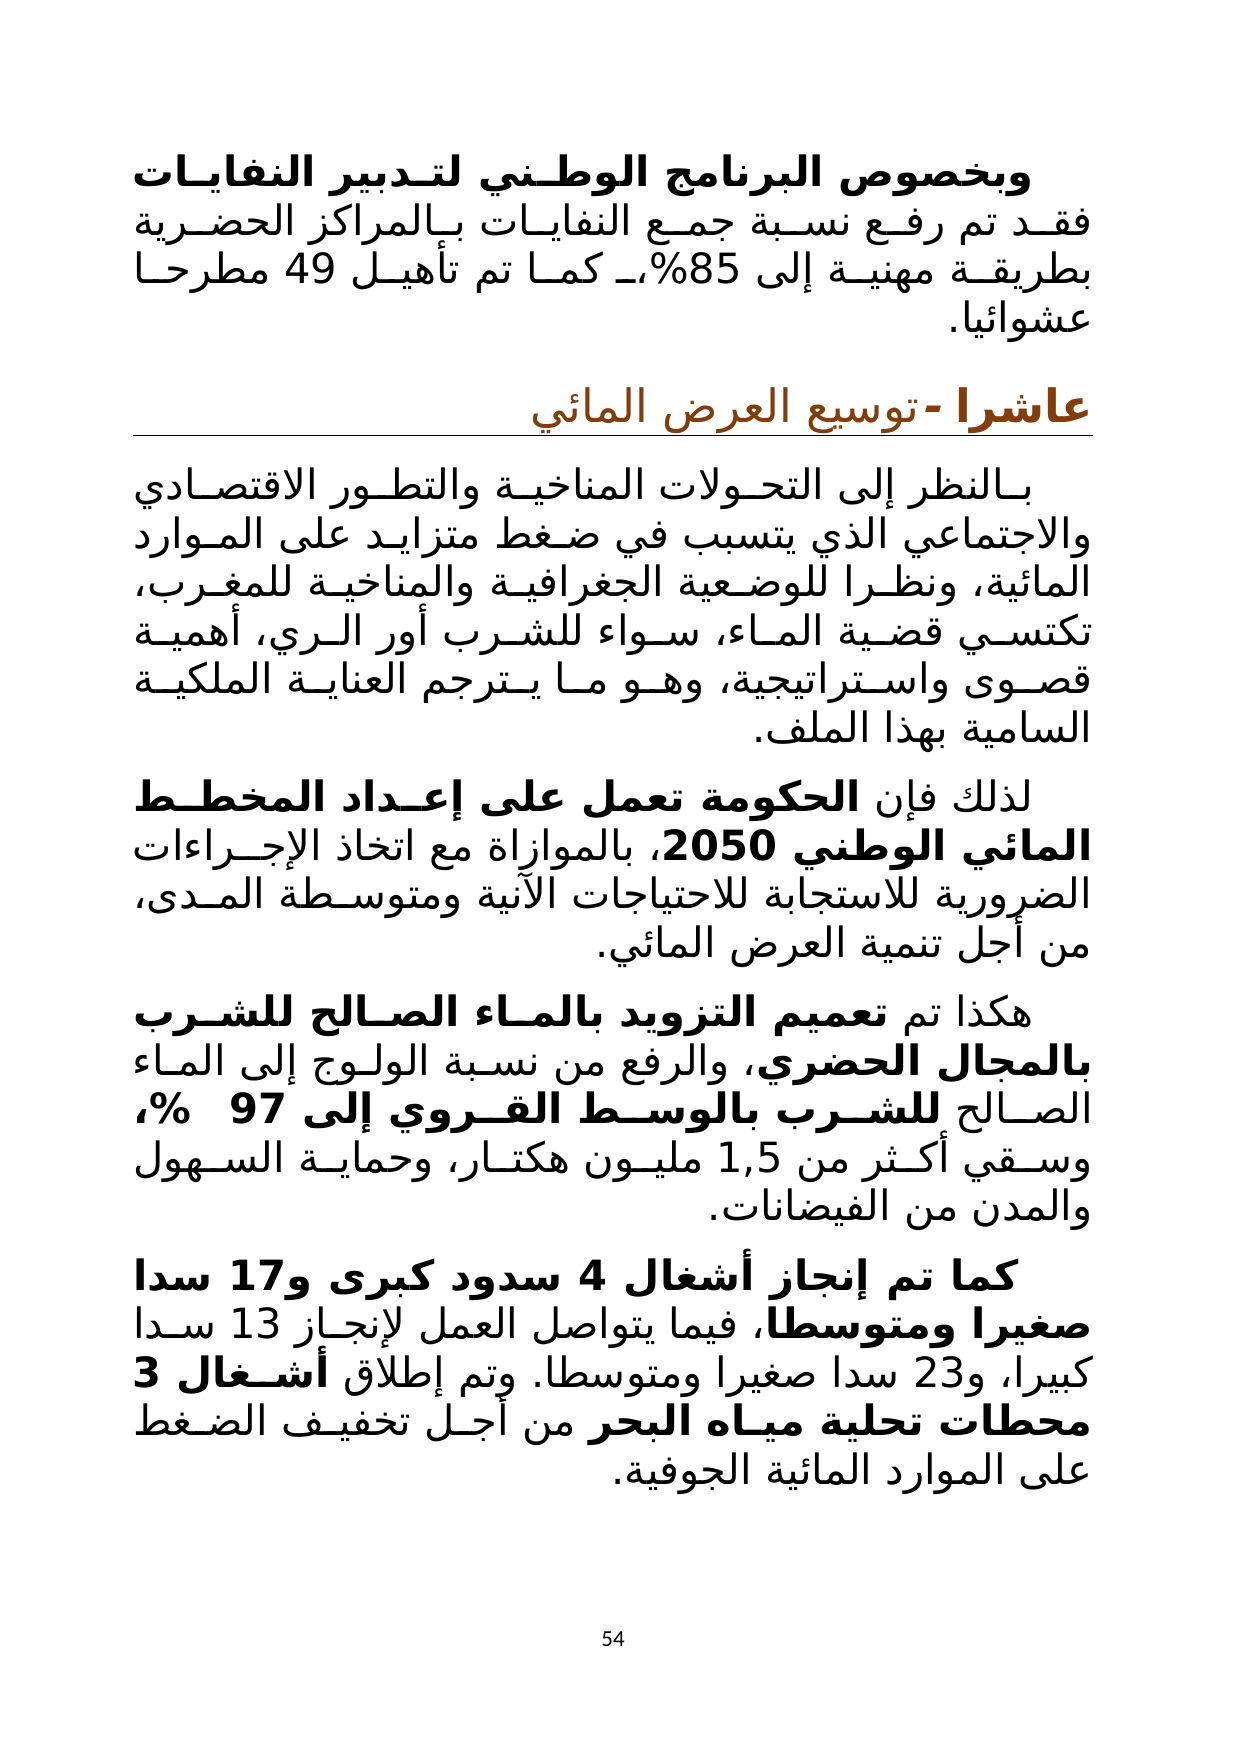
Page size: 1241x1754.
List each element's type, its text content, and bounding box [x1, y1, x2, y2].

text وبخصوص البرنامج الوطني لتدبير النفايات فقد تم رفع نسبة جمع النفايات بالمراكز الحضرية بطريقة مهنية إلى 85%، كما تم تأهيل 49 مطرحا عشوائيا. [133, 148, 1093, 342]
text كما تم إنجاز أشغال 4 سدود كبرى و17 سدا صغيرا ومتوسطا، فيما يتواصل العمل لإنجاز 13 سدا كبيرا، و23 سدا صغيرا ومتوسطا. وتم إطلاق أشغال 3 محطات تحلية مياه البحر من أجل تخفيف الضغط على الموارد المائية الجوفية. [133, 1251, 1093, 1494]
text هكذا تم تعميم التزويد بالماء الصالح للشرب بالمجال الحضري، والرفع من نسبة الولوج إلى الماء الصالح للشرب بالوسط القروي إلى 97 %، وسقي أكثر من 1,5 مليون هكتار، وحماية السهول والمدن من الفيضانات. [133, 988, 1093, 1231]
text لذلك فإن الحكومة تعمل على إعداد المخطط المائي الوطني 2050، بالموازاة مع اتخاذ الإجراءات الضرورية للاستجابة للاحتياجات الآنية ومتوسطة المدى، من أجل تنمية العرض المائي. [133, 773, 1093, 967]
text بالنظر إلى التحولات المناخية والتطور الاقتصادي والاجتماعي الذي يتسبب في ضغط متزايد على الموارد المائية، ونظرا للوضعية الجغرافية والمناخية للمغرب، تكتسي قضية الماء، سواء للشرب أور الري، أهمية قصوى واستراتيجية، وهو ما يترجم العناية الملكية السامية بهذا الملف. [133, 461, 1093, 752]
subtitle عاشرا -توسيع العرض المائي [133, 379, 1093, 435]
